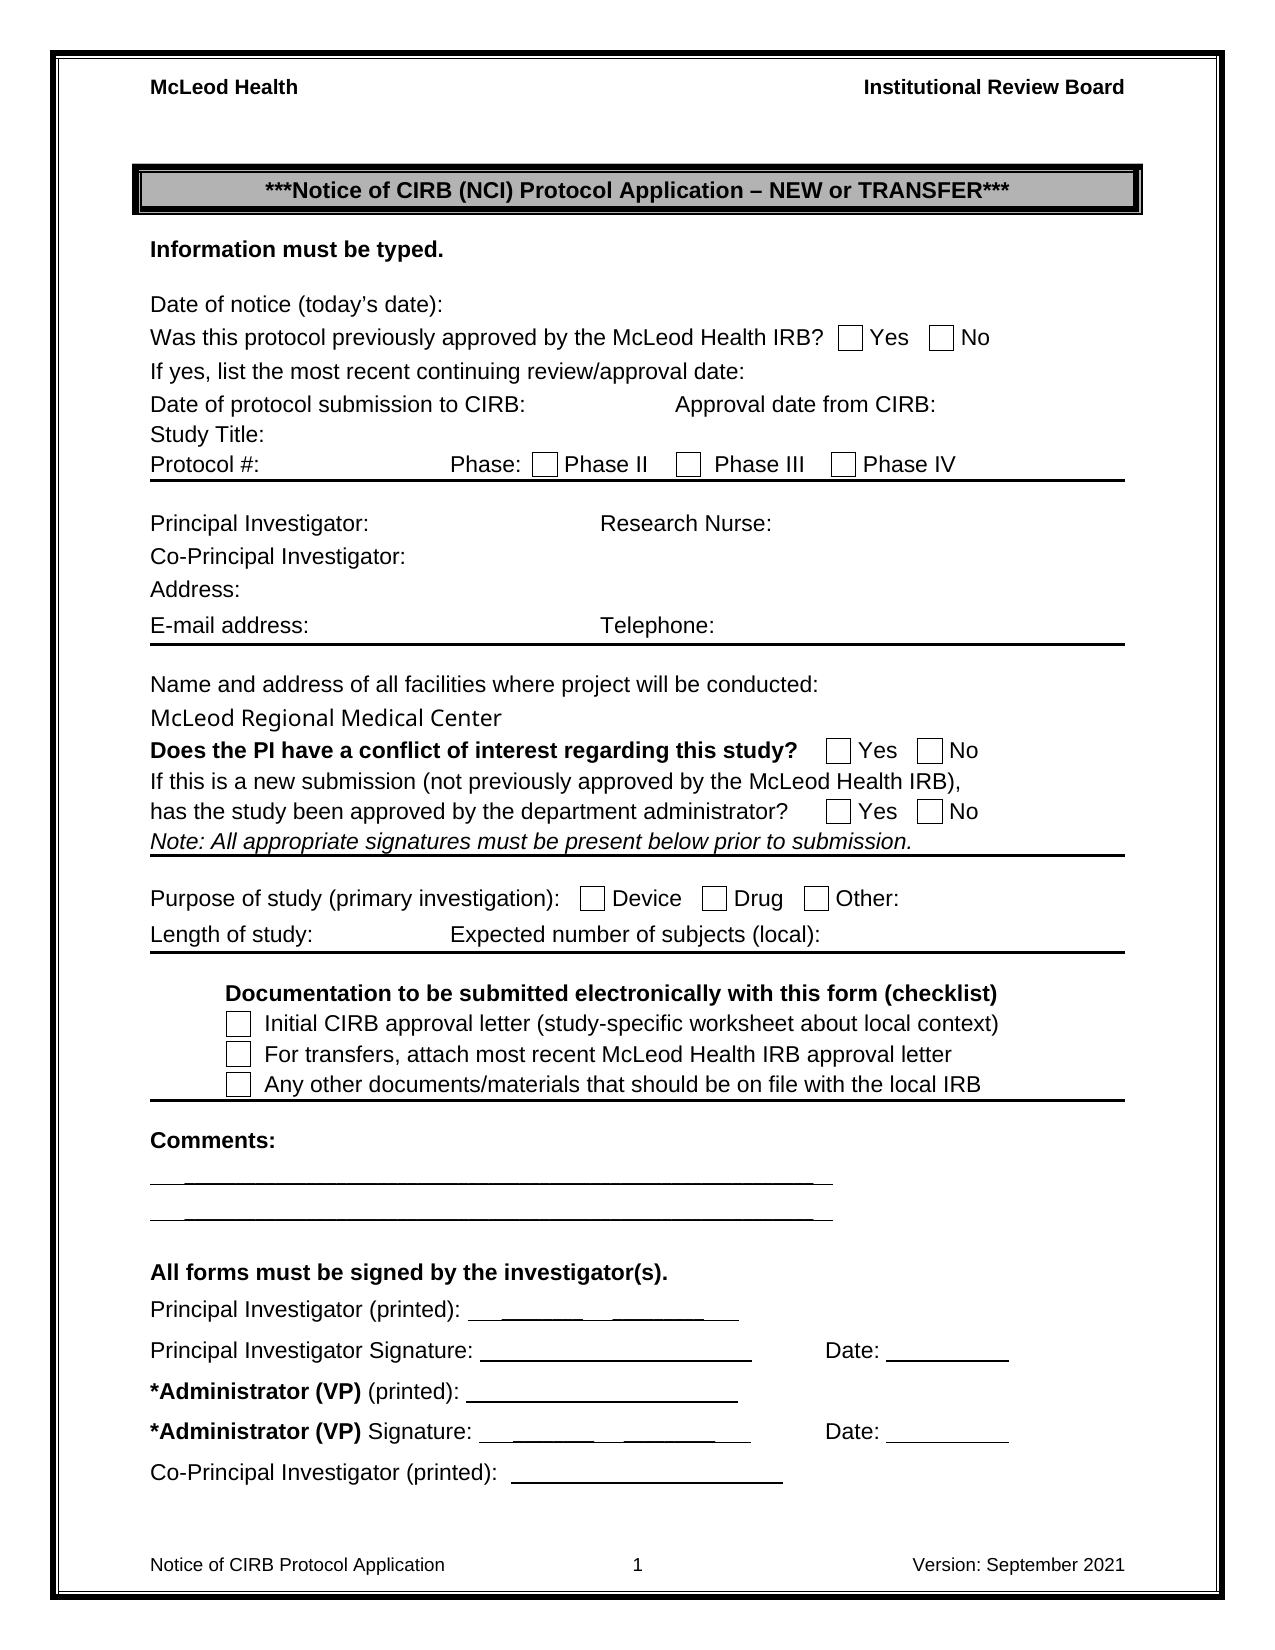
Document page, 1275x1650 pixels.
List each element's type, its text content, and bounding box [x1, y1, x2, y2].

text If this is a new submission (not previously approved by the McLeod Health IRB), has the study been approved by the department administrator? Yes No [150, 768, 1125, 824]
text Co-Principal Investigator: [150, 543, 1125, 569]
text Documentation to be submitted electronically with this form (checklist) [150, 980, 1125, 1006]
text ______________________________________________________________ [150, 1193, 1125, 1224]
text Date of protocol submission to CIRB: Approval date from CIRB: [150, 391, 1125, 417]
text E-mail address: Telephone: [150, 609, 1125, 643]
text McLeod Regional Medical Center [150, 701, 1125, 733]
text Principal Investigator (printed): ________ _________ [150, 1293, 1125, 1325]
text Study Title: [150, 421, 1125, 447]
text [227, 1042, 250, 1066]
text ______________________________________________________________ [150, 1157, 1125, 1188]
text For transfers, attach most recent McLeod Health IRB approval letter [251, 1041, 1125, 1067]
text Principal Investigator Signature: ________ _________ Date: [150, 1334, 1125, 1365]
text Does the PI have a conflict of interest regarding this study? Yes No [150, 737, 1125, 764]
text Note: All appropriate signatures must be present below prior to submission. [150, 828, 1125, 854]
text Protocol #: Phase: Phase II Phase III Phase IV [150, 451, 1125, 479]
text Principal Investigator: Research Nurse: [150, 507, 1125, 538]
text Initial CIRB approval letter (study-specific worksheet about local context) [225, 1010, 1125, 1037]
text Name and address of all facilities where project will be conducted: [150, 671, 1125, 698]
text Information must be typed. [150, 236, 1125, 262]
text Address: [150, 573, 1125, 604]
text Was this protocol previously approved by the McLeod Health IRB? Yes No [150, 324, 1125, 351]
text If yes, list the most recent continuing review/approval date: [150, 354, 1125, 386]
text *Administrator (VP) Signature: ________ _________ Date: [150, 1415, 1125, 1447]
text Purpose of study (primary investigation): Device Drug Other: [150, 882, 1125, 913]
text ***Notice of CIRB (NCI) Protocol Application – NEW or TRANSFER*** [142, 173, 1133, 206]
text *Administrator (VP) (printed): ________ _________ [150, 1375, 1125, 1406]
text Co-Principal Investigator (printed): ________ _________ [150, 1456, 1125, 1487]
text Any other documents/materials that should be on file with the local IRB [150, 1071, 1125, 1099]
text Comments: [150, 1127, 1125, 1153]
text Length of study: Expected number of subjects (local): [150, 918, 1125, 951]
text Date of notice (today’s date): [150, 288, 1125, 320]
text All forms must be signed by the investigator(s). [150, 1259, 1125, 1286]
